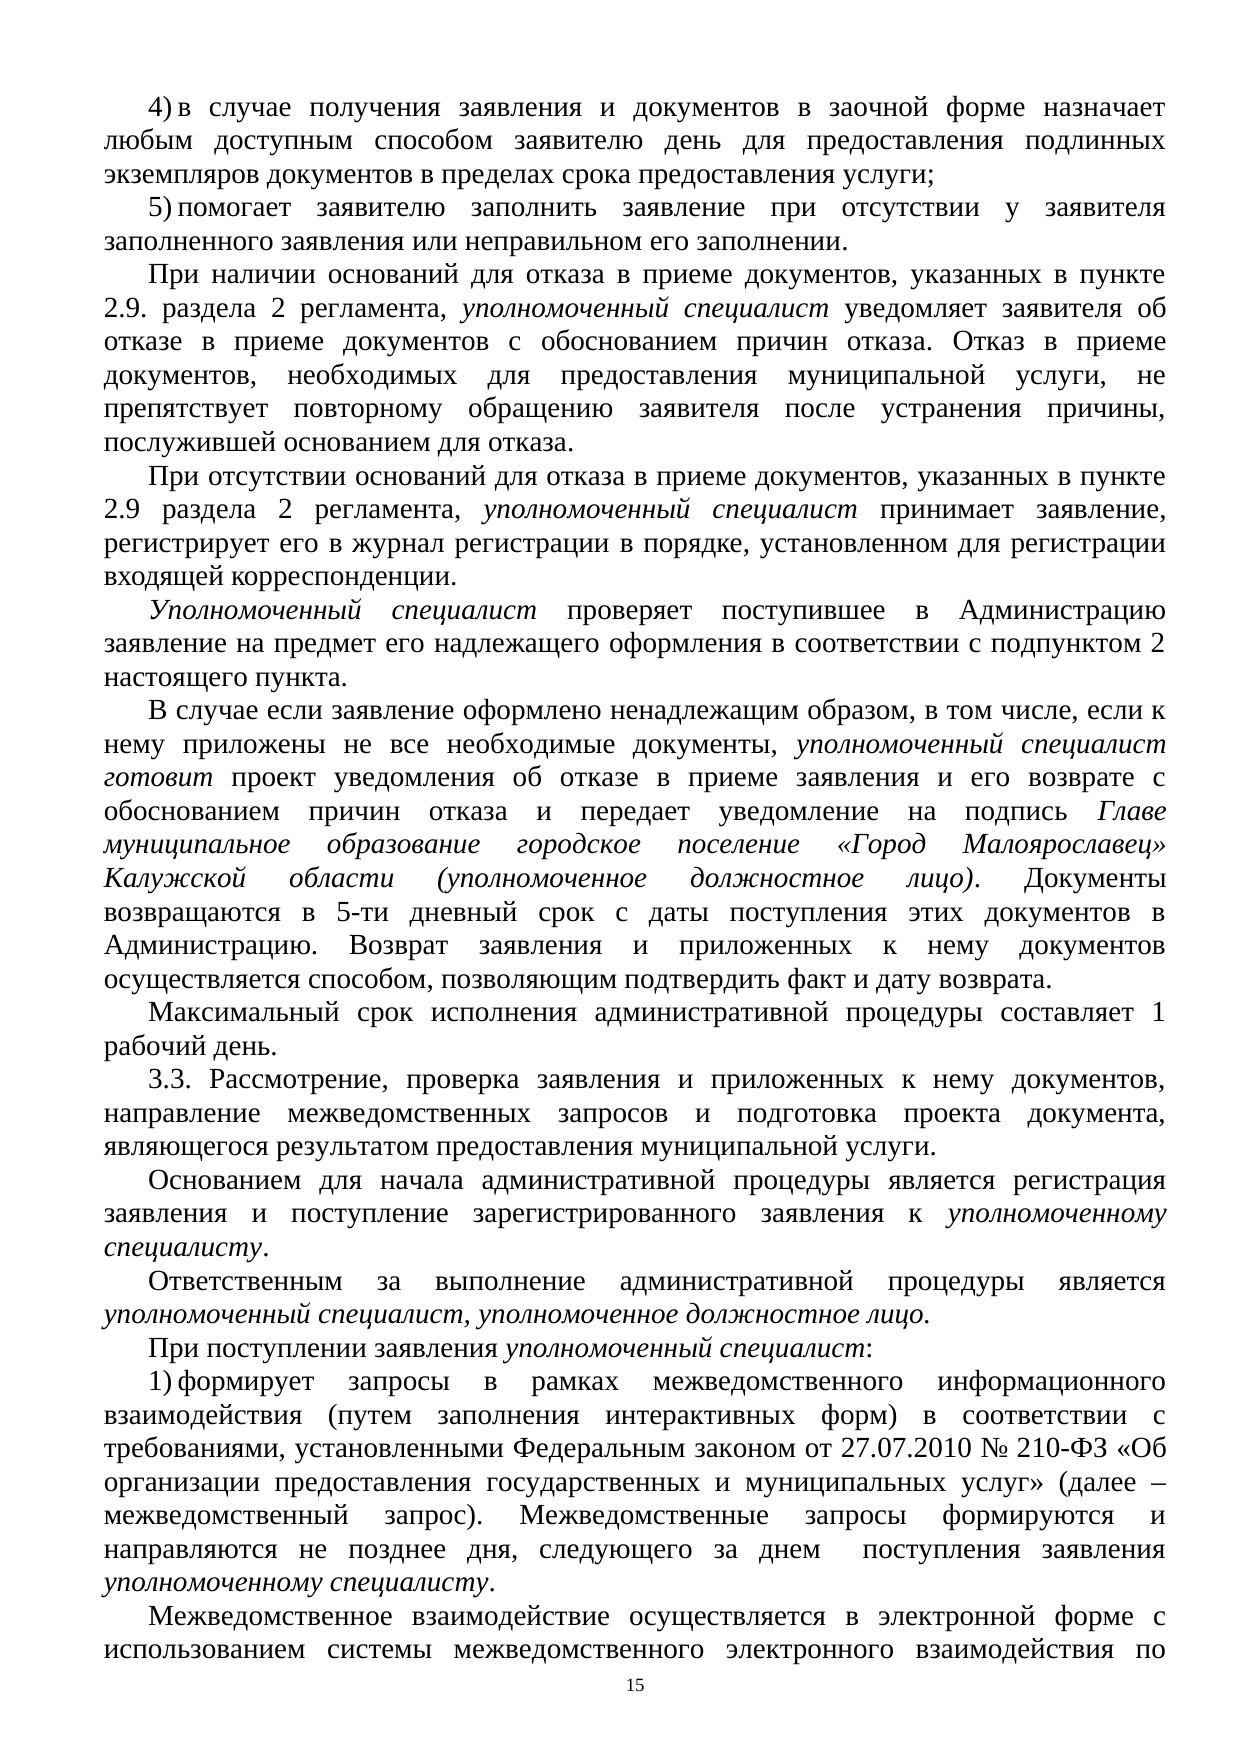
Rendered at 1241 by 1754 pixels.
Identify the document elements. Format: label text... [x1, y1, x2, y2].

text При поступлении заявления уполномоченный специалист: [103, 1330, 1167, 1363]
text При наличии оснований для отказа в приеме документов, указанных в пункте 2.9. раздела 2 регламента, уполномоченный специалист уведомляет заявителя об отказе в приеме документов с обоснованием причин отказа. Отказ в приеме документов, необходимых для предоставления муниципальной услуги, не препятствует повторному обращению заявителя после устранения причины, послужившей основанием для отказа. [103, 256, 1167, 458]
text 3.3. Рассмотрение, проверка заявления и приложенных к нему документов, направление межведомственных запросов и подготовка проекта документа, являющегося результатом предоставления муниципальной услуги. [103, 1061, 1167, 1162]
list Уполномоченный специалист проверяет поступившее в Администрацию заявление на предмет его надлежащего оформления в соответствии с подпунктом 2 настоящего пункта. [103, 592, 1167, 692]
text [103, 1598, 1167, 1665]
list В случае если заявление оформлено ненадлежащим образом, в том числе, если к нему приложены не все необходимые документы, уполномоченный специалист готовит проект уведомления об отказе в приеме заявления и его возврате с обоснованием причин отказа и передает уведомление на подпись Главе муниципальное образование городское поселение «Город Малоярославец» Калужской области (уполномоченное должностное лицо). Документы возвращаются в 5-ти дневный срок с даты поступления этих документов в Администрацию. Возврат заявления и приложенных к нему документов осуществляется способом, позволяющим подтвердить факт и дату возврата. [103, 692, 1167, 994]
text Ответственным за выполнение административной процедуры является уполномоченный специалист, уполномоченное должностное лицо. [103, 1263, 1167, 1330]
list формирует запросы в рамках межведомственного информационного взаимодействия (путем заполнения интерактивных форм) в соответствии с требованиями, установленными Федеральным законом от 27.07.2010 № 210-ФЗ «Об организации предоставления государственных и муниципальных услуг» (далее – межведомственный запрос). Межведомственные запросы формируются и направляются не позднее дня, следующего за днем поступления заявления уполномоченному специалисту. [103, 1363, 1167, 1598]
list в случае получения заявления и документов в заочной форме назначает любым доступным способом заявителю день для предоставления подлинных экземпляров документов в пределах срока предоставления услуги; [103, 89, 1167, 189]
list помогает заявителю заполнить заявление при отсутствии у заявителя заполненного заявления или неправильном его заполнении. [103, 189, 1167, 256]
text При отсутствии оснований для отказа в приеме документов, указанных в пункте 2.9 раздела 2 регламента, уполномоченный специалист принимает заявление, регистрирует его в журнал регистрации в порядке, установленном для регистрации входящей корреспонденции. [103, 458, 1167, 592]
text Основанием для начала административной процедуры является регистрация заявления и поступление зарегистрированного заявления к уполномоченному специалисту. [103, 1162, 1167, 1263]
list Максимальный срок исполнения административной процедуры составляет 1 рабочий день. [103, 994, 1167, 1061]
